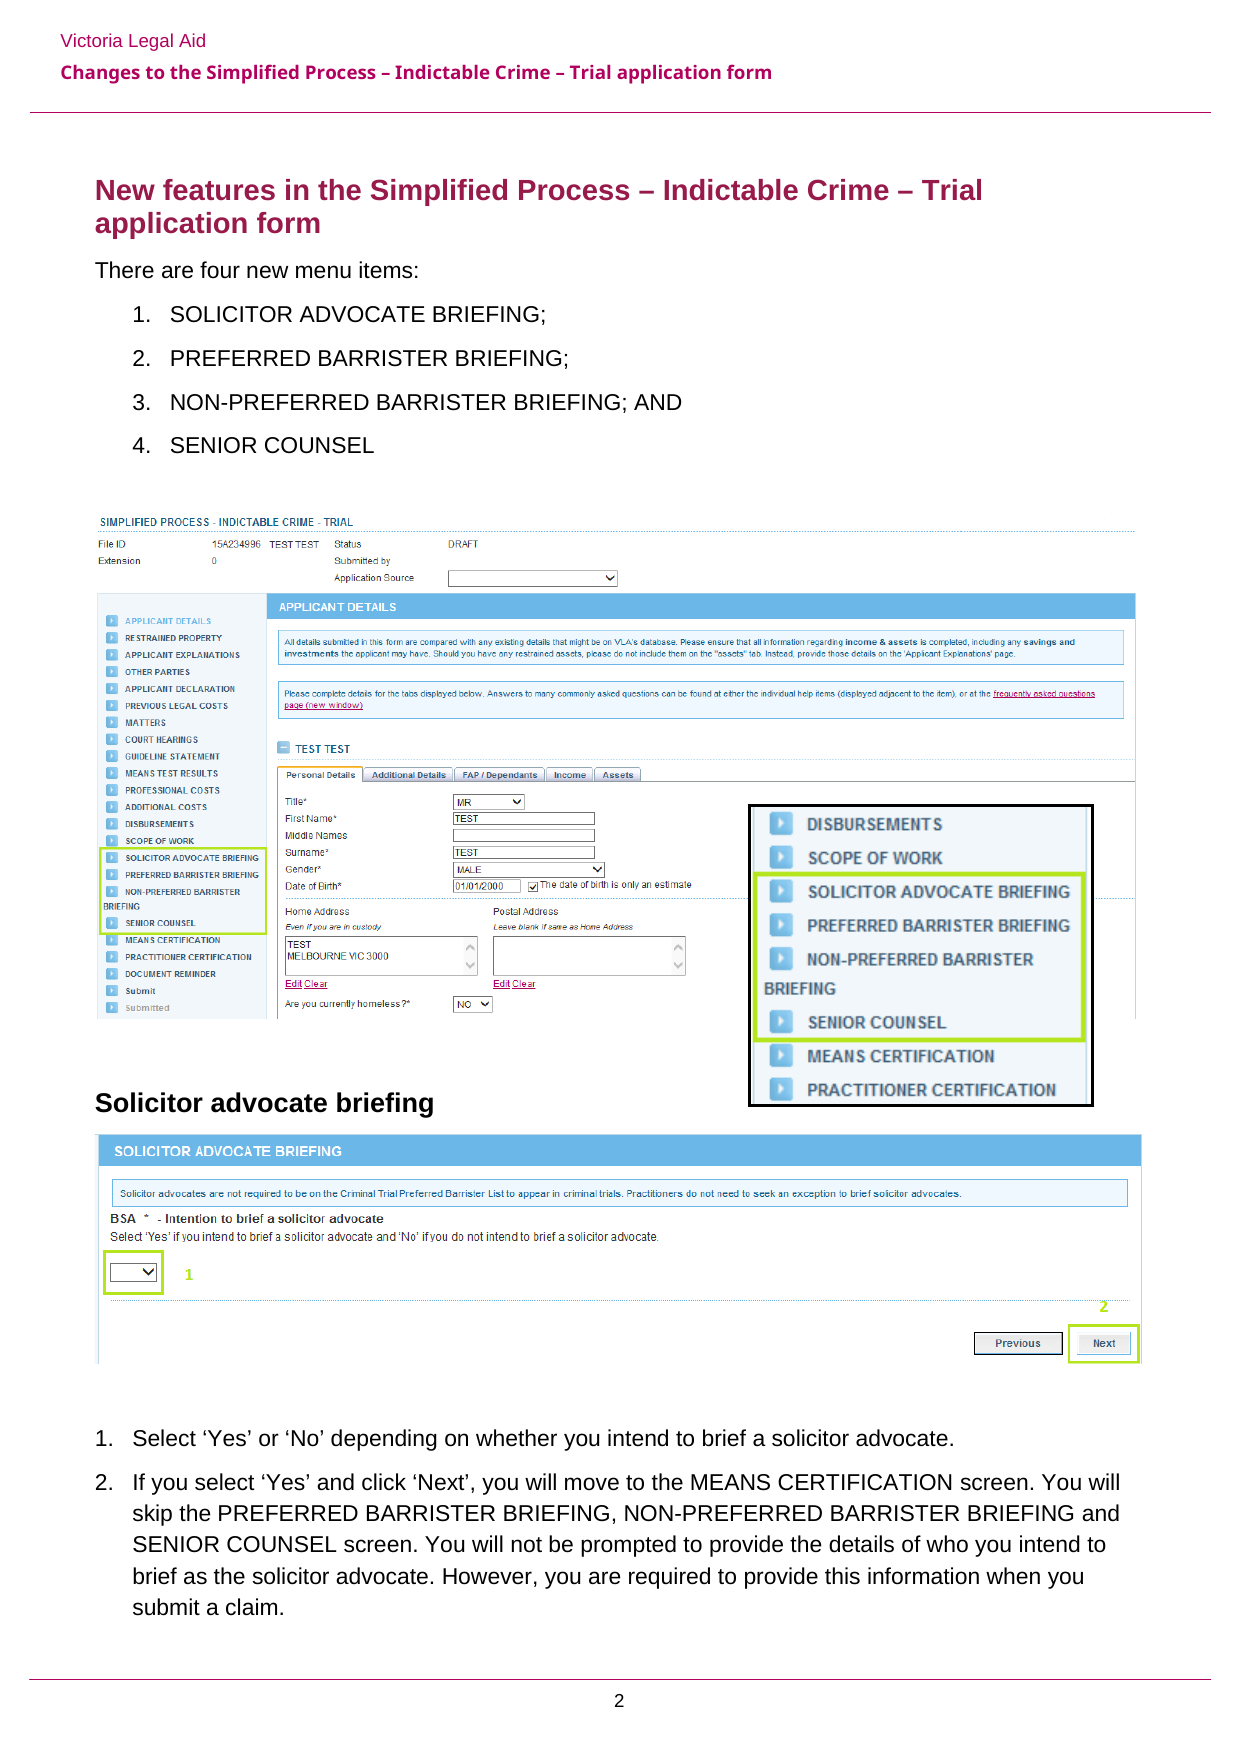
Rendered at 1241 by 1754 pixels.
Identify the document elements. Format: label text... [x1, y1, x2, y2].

list If you select ‘Yes’ and click ‘Next’, you will move to the MEANS CERTIFICATION screen. You will skip the PREFERRED BARRISTER BRIEFING, NON-PREFERRED BARRISTER BRIEFING and SENIOR COUNSEL screen. You will not be prompted to provide the details of who you intend to brief as the solicitor advocate. However, you are required to provide this information when you submit a claim. [94, 1464, 1146, 1620]
list NON-PREFERRED BARRISTER BRIEFING; AND [132, 383, 1146, 415]
picture [751, 807, 1091, 1104]
list SOLICITOR ADVOCATE BRIEFING; [132, 296, 1146, 327]
subtitle New features in the Simplified Process – Indictable Crime – Trial application form [94, 173, 1146, 240]
list Select ‘Yes’ or ‘No’ depending on whether you intend to brief a solicitor advocate. [94, 1420, 1146, 1452]
subtitle Solicitor advocate briefing [94, 1087, 1146, 1119]
picture [94, 514, 1138, 1019]
text There are four new menu items: [94, 252, 1146, 283]
list SENIOR COUNSEL [132, 427, 1146, 458]
list PREFERRED BARRISTER BRIEFING; [132, 340, 1146, 371]
picture [94, 1131, 1145, 1364]
